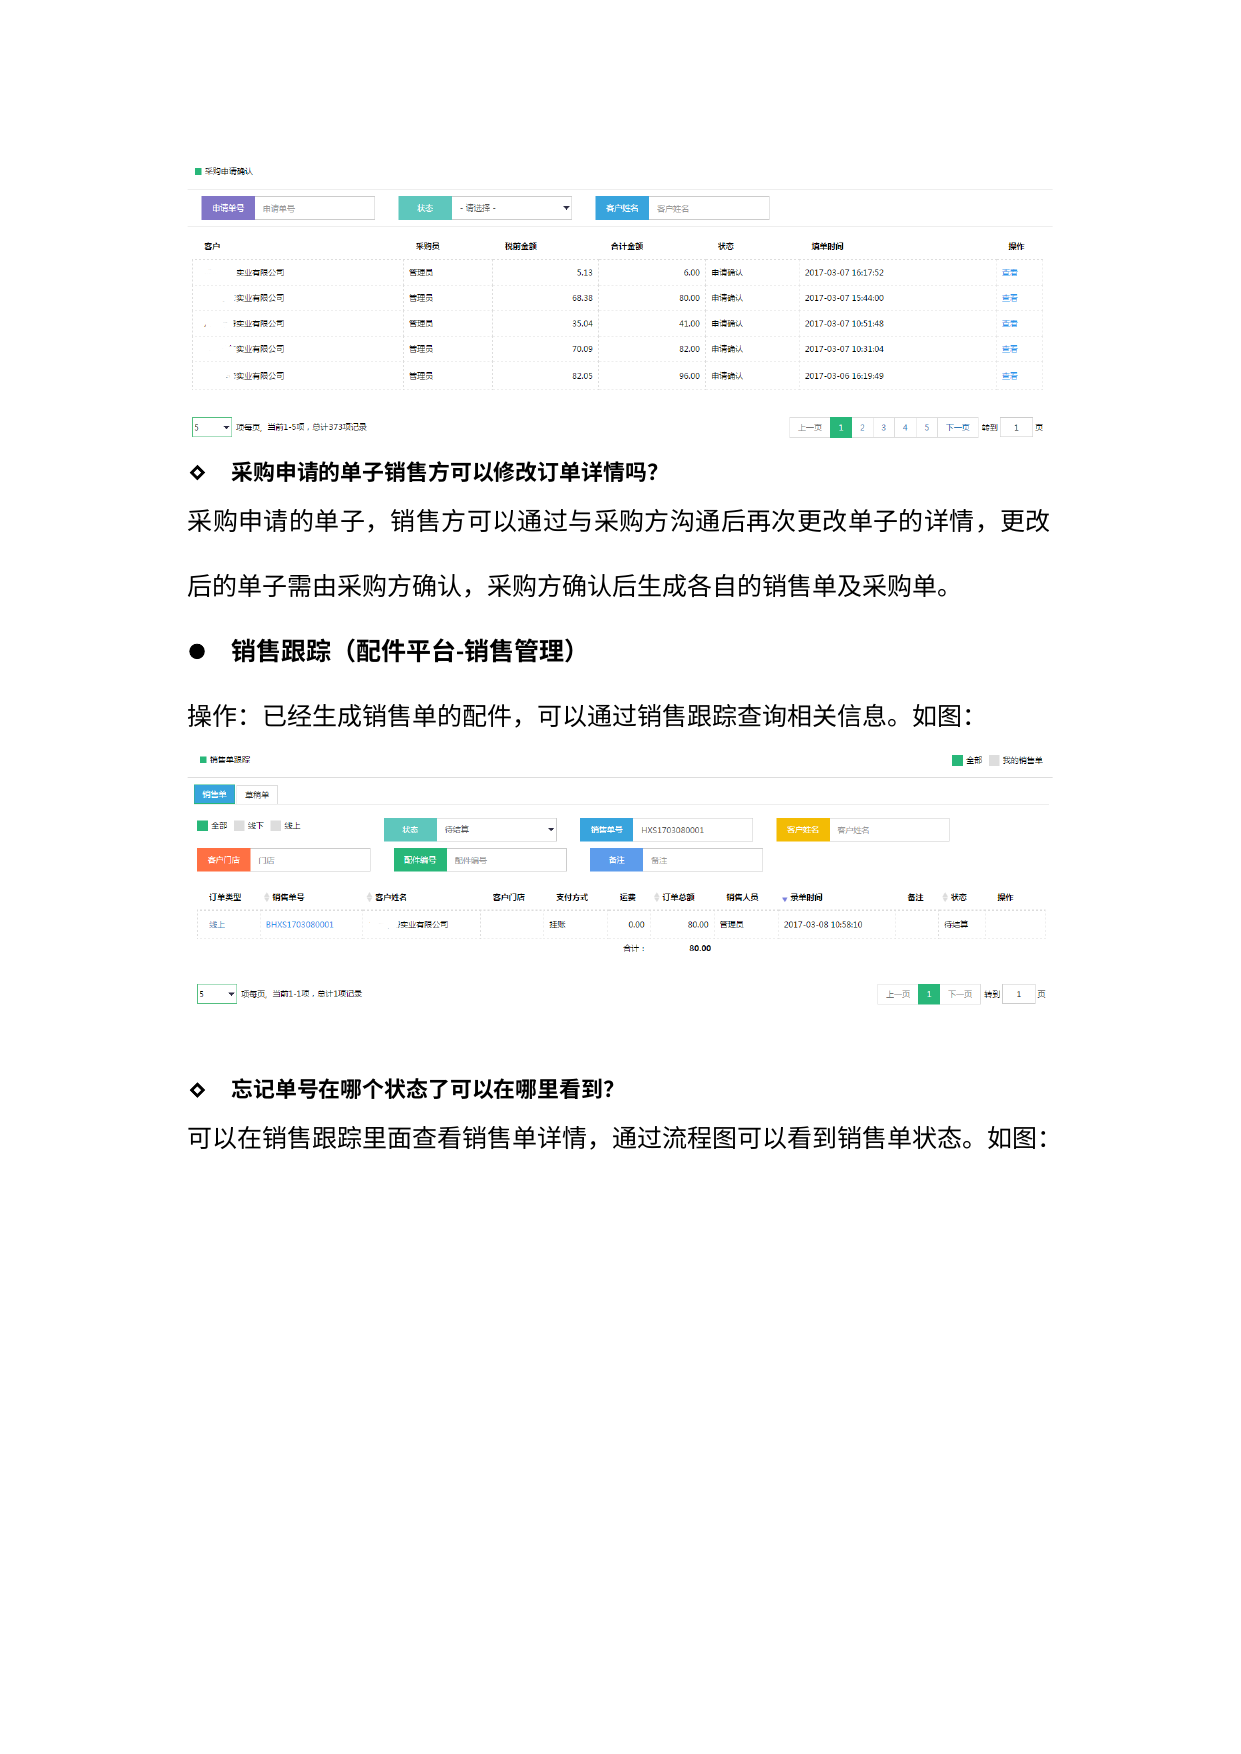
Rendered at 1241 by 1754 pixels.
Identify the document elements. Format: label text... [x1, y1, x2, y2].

text 可以在销售跟踪里面查看销售单详情，通过流程图可以看到销售单状态。如图： [187, 1104, 1053, 1169]
list 销售跟踪（配件平台-销售管理） [187, 617, 1053, 682]
text 操作：已经生成销售单的配件，可以通过销售跟踪查询相关信息。如图： [187, 682, 1053, 747]
list 采购申请的单子销售方可以修改订单详情吗？ [187, 454, 1053, 487]
picture [187, 747, 1053, 1019]
picture [187, 162, 1053, 449]
list 忘记单号在哪个状态了可以在哪里看到？ [187, 1072, 1053, 1104]
text 采购申请的单子，销售方可以通过与采购方沟通后再次更改单子的详情，更改后的单子需由采购方确认，采购方确认后生成各自的销售单及采购单。 [187, 487, 1053, 617]
